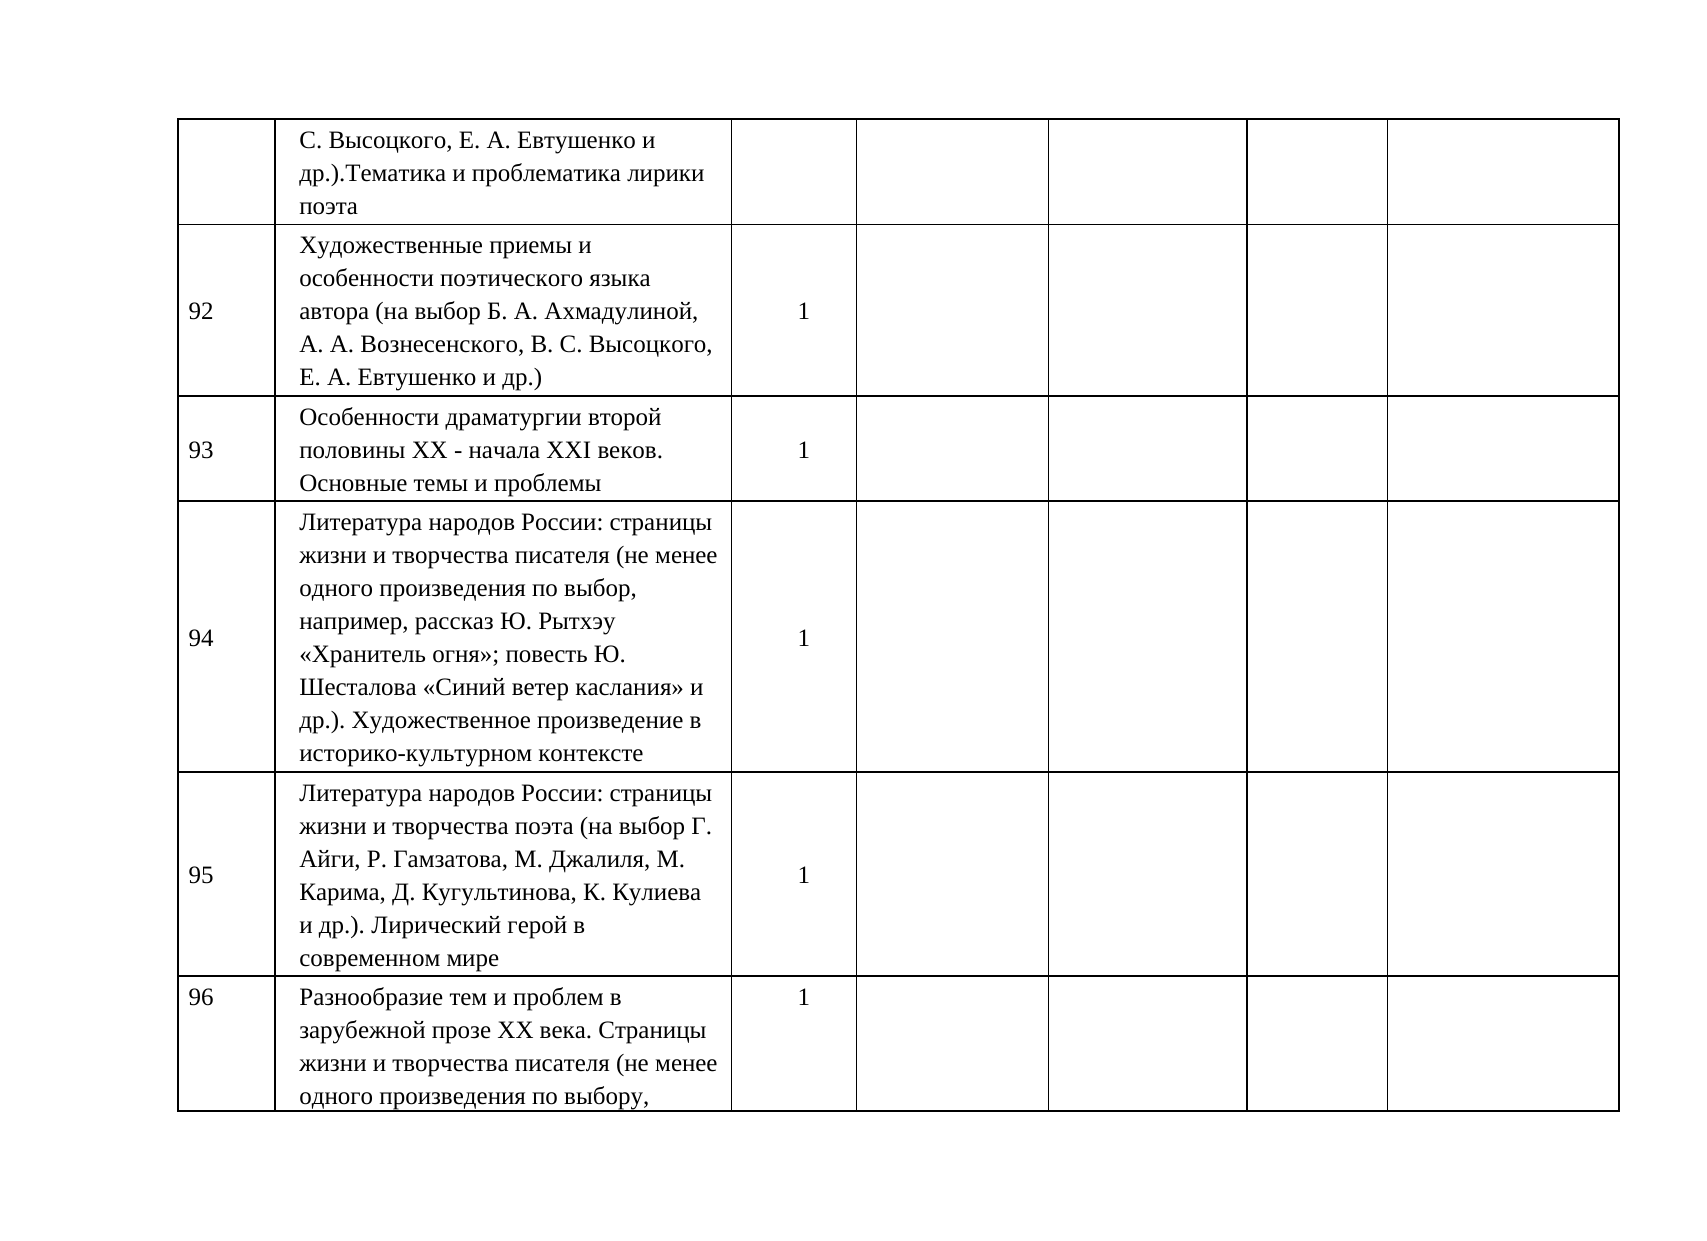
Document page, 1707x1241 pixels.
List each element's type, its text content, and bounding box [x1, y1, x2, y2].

table_cell [857, 397, 1048, 500]
table_cell 91 [179, 120, 274, 223]
table_cell 95 [179, 773, 274, 975]
table_cell [1049, 225, 1246, 395]
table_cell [276, 120, 731, 223]
table_cell [1388, 502, 1618, 771]
table_cell [1388, 977, 1618, 1110]
table_cell 96 [179, 977, 274, 1110]
table_cell [1248, 397, 1387, 500]
table_cell [1248, 977, 1387, 1110]
table_cell [857, 502, 1048, 771]
table_cell [857, 120, 1048, 223]
table_cell [1388, 397, 1618, 500]
table_cell 93 [179, 397, 274, 500]
table_cell 94 [179, 502, 274, 771]
table_cell [1248, 502, 1387, 771]
table_cell Литература народов России: страницы жизни и творчества поэта (на выбор Г. Айги, Р. Гамзатова, М. Джалиля, М. Карима, Д. Кугультинова, К. Кулиева и др.). Лирический герой в современном мире [276, 773, 731, 975]
table_cell 1 [732, 773, 856, 975]
table_cell 1 [732, 977, 856, 1110]
table_cell [857, 773, 1048, 975]
table_cell [1388, 773, 1618, 975]
table_cell 1 [732, 120, 856, 223]
table_cell [1049, 977, 1246, 1110]
table_cell 1 [732, 225, 856, 395]
table_cell [1049, 120, 1246, 223]
table_cell [1388, 225, 1618, 395]
table_cell Литература народов России: страницы жизни и творчества писателя (не менее одного произведения по выбор, например, рассказ Ю. Рытхэу «Хранитель огня»; повесть Ю. Шесталова «Синий ветер каслания» и др.). Художественное произведение в историко-культурном контексте [276, 502, 731, 771]
table_cell [1248, 120, 1387, 223]
table_cell 1 [732, 397, 856, 500]
table_cell [1049, 502, 1246, 771]
table_cell 1 [732, 502, 856, 771]
table_cell [857, 977, 1048, 1110]
table_cell [1388, 120, 1618, 223]
table_cell [857, 225, 1048, 395]
table_cell 92 [179, 225, 274, 395]
table_cell Особенности драматургии второй половины ХХ - начала ХХI веков. Основные темы и проблемы [276, 397, 731, 500]
table_cell [1049, 397, 1246, 500]
table_cell Художественные приемы и особенности поэтического языка автора (на выбор Б. А. Ахмадулиной, А. А. Вознесенского, В. С. Высоцкого, Е. А. Евтушенко и др.) [276, 225, 731, 395]
table_cell [1248, 773, 1387, 975]
table_cell [1049, 773, 1246, 975]
table_cell [1248, 225, 1387, 395]
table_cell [276, 977, 731, 1110]
